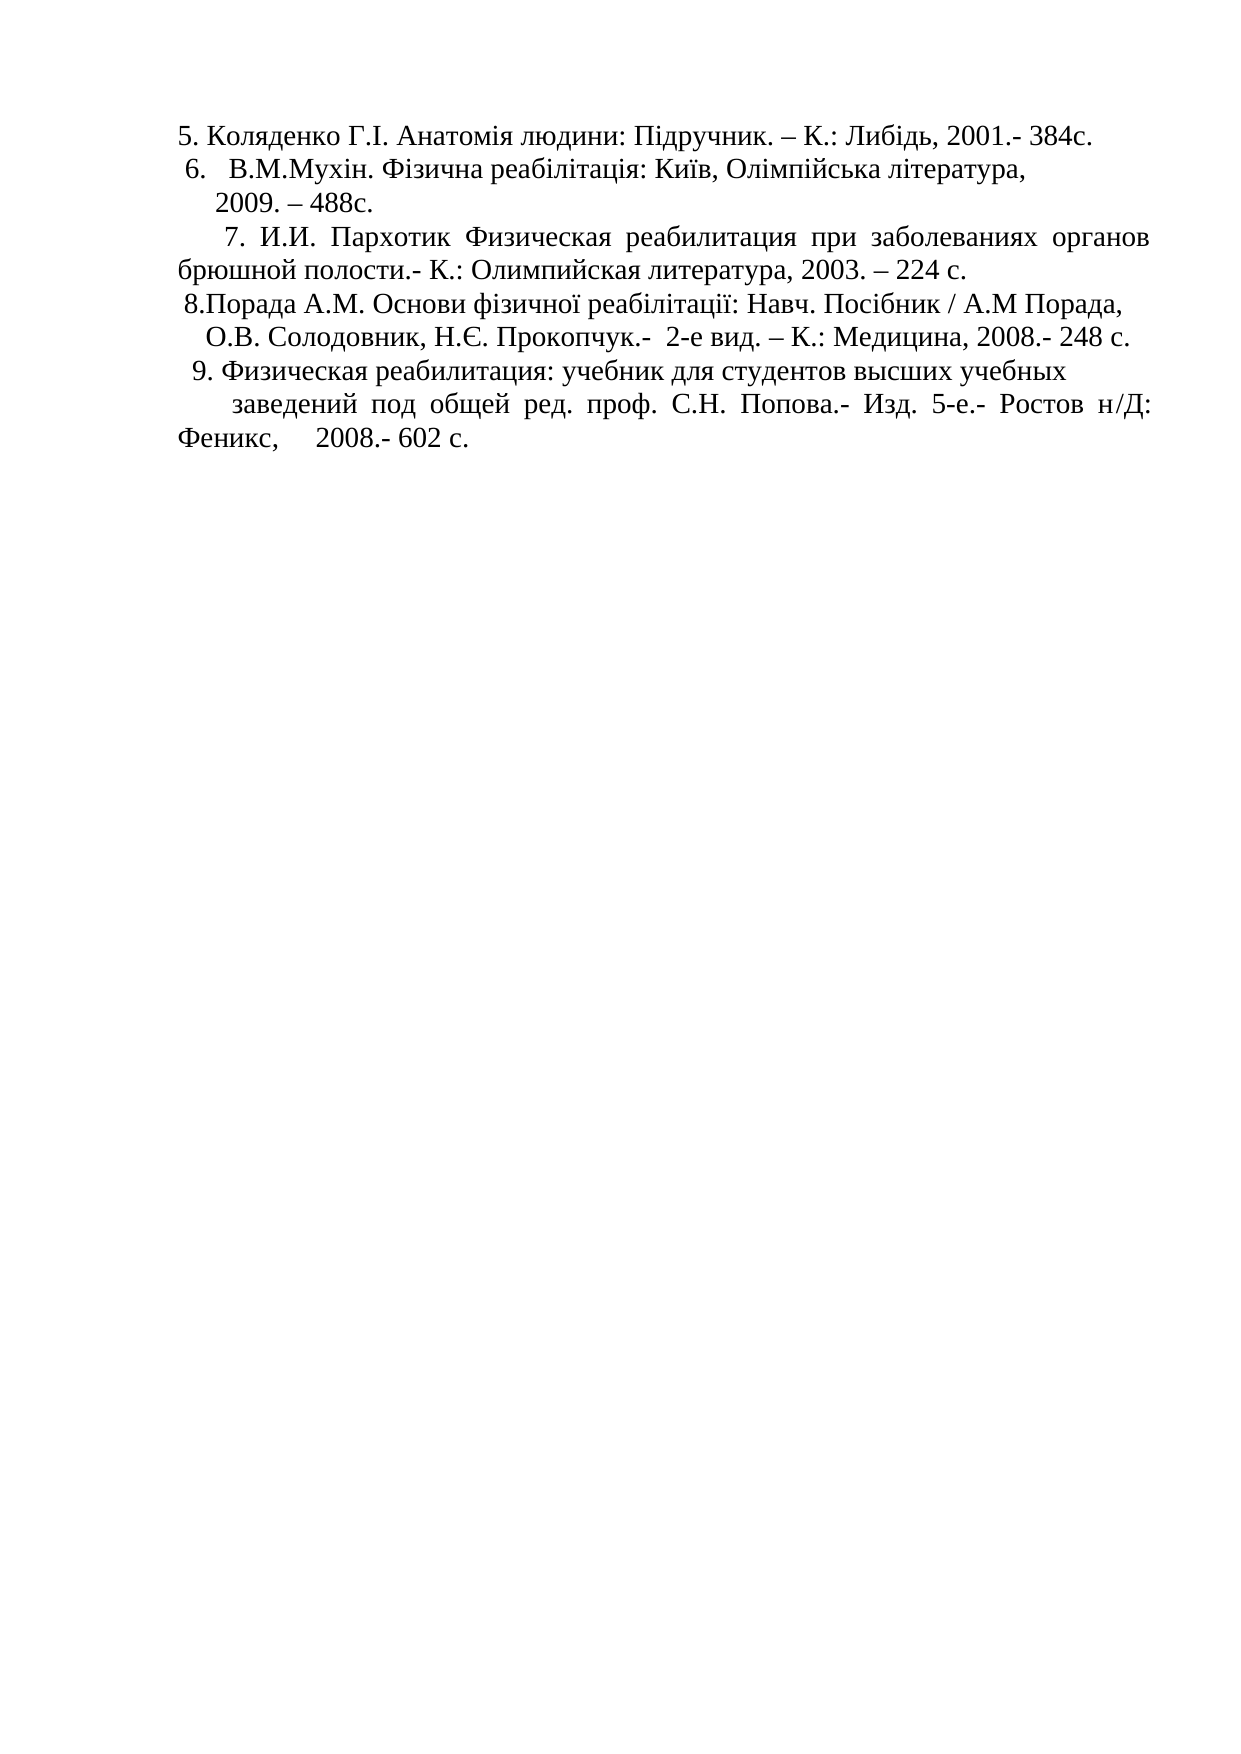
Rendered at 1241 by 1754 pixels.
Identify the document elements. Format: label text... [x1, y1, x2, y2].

text 8.Порада А.М. Основи фізичної реабілітації: Навч. Посібник / А.М Порада, [140, 286, 1152, 319]
text О.В. Солодовник, Н.Є. Прокопчук.- 2-е вид. – К.: Медицина, 2008.- 248 с. [140, 319, 1152, 353]
text 6. В.М.Мухін. Фізична реабілітація: Київ, Олімпійська література, 2009. – 488с. [177, 152, 1026, 219]
text 5. Коляденко Г.І. Анатомія людини: Підручник. – К.: Либідь, 2001.- 384с. [177, 118, 1152, 152]
text 9. Физическая реабилитация: учебник для студентов высших учебных [177, 353, 1152, 386]
text 7. И.И. Пархотик Физическая реабилитация при заболеваниях органов брюшной полости.- К.: Олимпийская литература, 2003. – 224 с. [140, 219, 1152, 286]
text заведений под общей ред. проф. С.Н. Попова.- Изд. 5-е.- Ростов н/Д: Феникс, 2008.- 602 с. [177, 386, 1152, 453]
